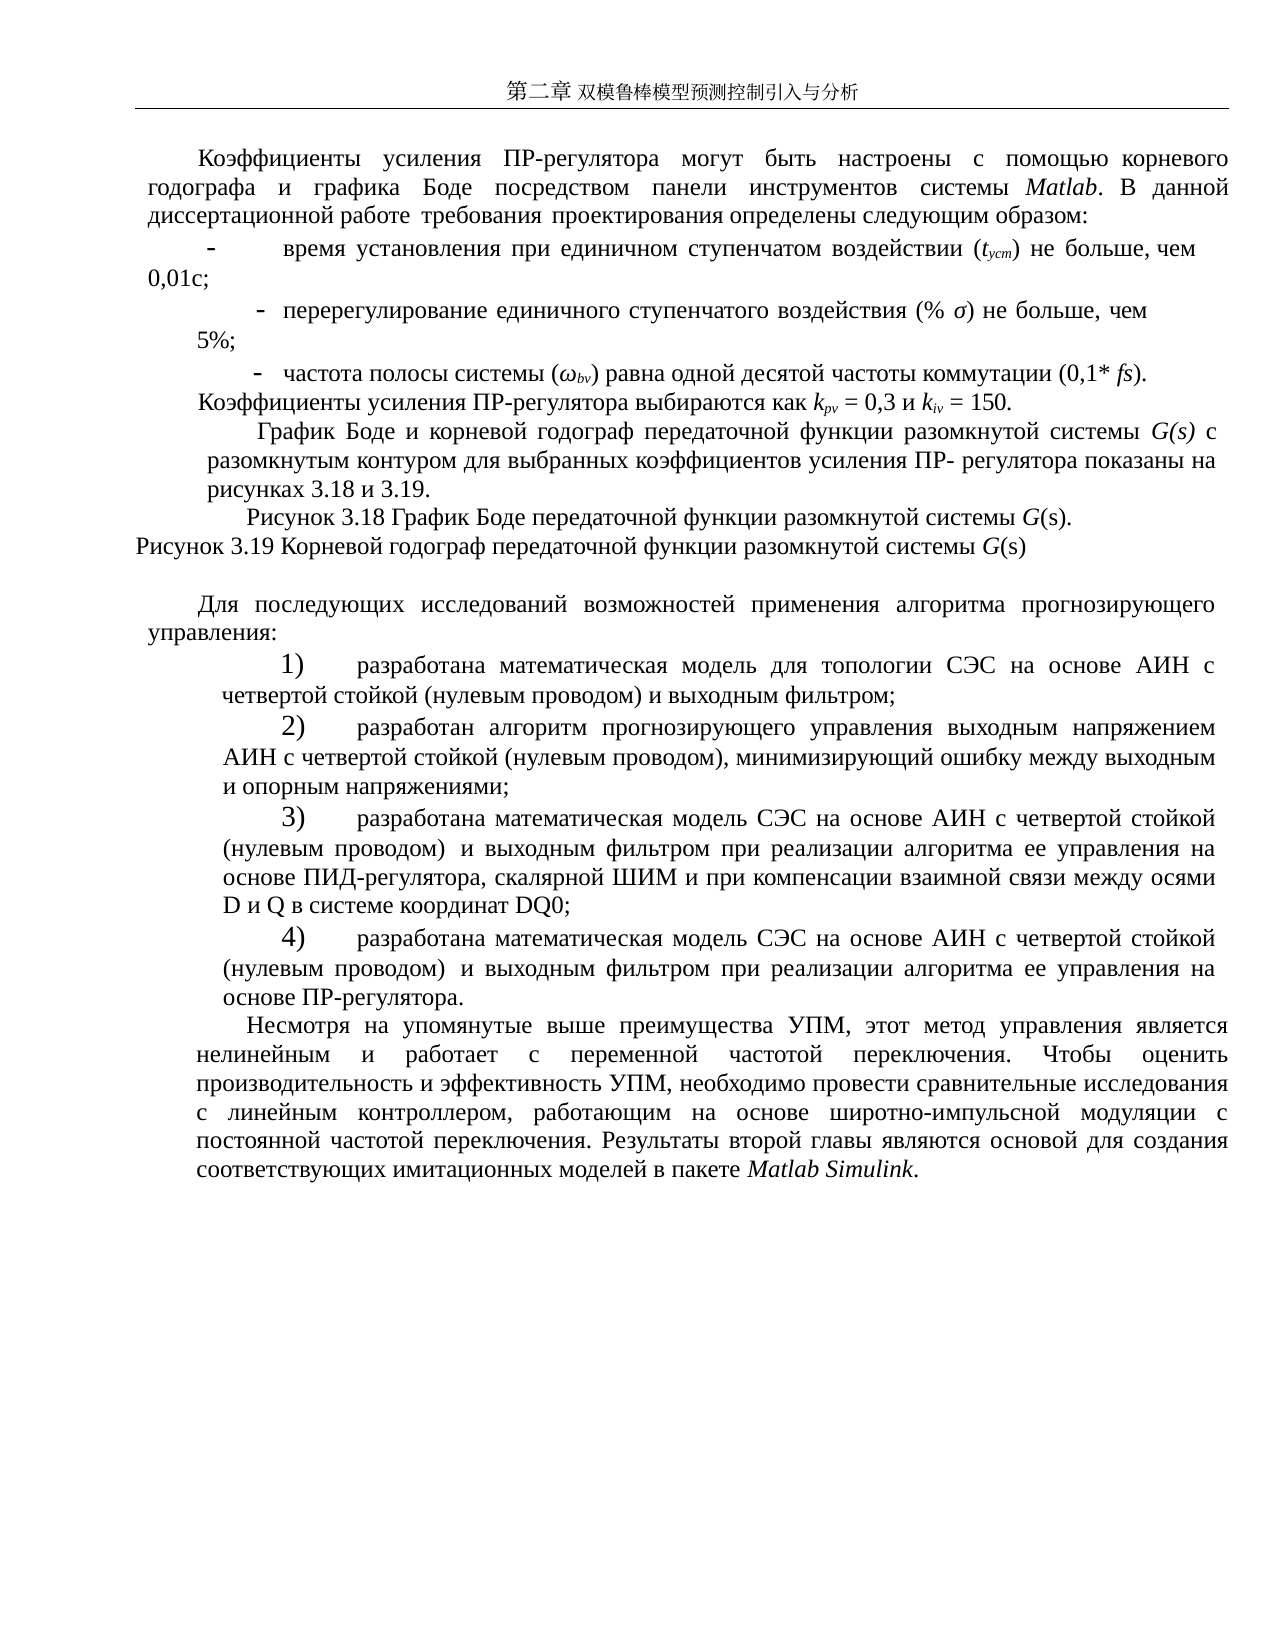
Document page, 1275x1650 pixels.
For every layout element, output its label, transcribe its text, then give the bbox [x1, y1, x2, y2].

text График Боде и корневой годограф передаточной функции разомкнутой системы G(s) с разомкнутым контуром для выбранных коэффициентов усиления ПР- регулятора показаны на рисунках 3.18 и 3.19. [207, 416, 1217, 502]
list разработана математическая модель для топологии СЭС на основе АИН с четвертой стойкой (нулевым проводом) и выходным фильтром; [221, 646, 1215, 708]
list разработана математическая модель СЭС на основе АИН с четвертой стойкой (нулевым проводом) и выходным фильтром при реализации алгоритма ее управления на основе ПИД-регулятора, скалярной ШИМ и при компенсации взаимной связи между осями D и Q в системе координат DQ0; [223, 799, 1217, 919]
text Для последующих исследований возможностей применения алгоритма прогнозирующего управления: [148, 589, 1216, 646]
text Коэффициенты усиления ПР-регулятора выбираются как kpv = 0,3 и kiv = 150. [148, 387, 1229, 416]
text Рисунок 3.18 График Боде передаточной функции разомкнутой системы G(s). [196, 502, 1229, 531]
list частота полосы системы (ωbv) равна одной десятой частоты коммутации (0,1* fs). [194, 354, 1229, 387]
text 5%; [148, 325, 1229, 354]
text Несмотря на упомянутые выше преимущества УПМ, этот метод управления является нелинейным и работает с переменной частотой переключения. Чтобы оценить производительность и эффективность УПМ, необходимо провести сравнительные исследования с линейным контроллером, работающим на основе широтно-импульсной модуляции с постоянной частотой переключения. Результаты второй главы являются основой для создания соответствующих имитационных моделей в пакете Matlab Simulink. [196, 1010, 1229, 1183]
list разработана математическая модель СЭС на основе АИН с четвертой стойкой (нулевым проводом) и выходным фильтром при реализации алгоритма ее управления на основе ПР-регулятора. [223, 919, 1216, 1010]
text Рисунок 3.19 Корневой годограф передаточной функции разомкнутой системы G(s) [135, 531, 1229, 560]
text Коэффициенты усиления ПР-регулятора могут быть настроены с помощью корневого годографа и графика Боде посредством панели инструментов системы Matlab. В данной диссертационной работе требования проектирования определены следующим образом: [148, 143, 1229, 229]
list разработан алгоритм прогнозирующего управления выходным напряжением АИН с четвертой стойкой (нулевым проводом), минимизирующий ошибку между выходным и опорным напряжениями; [223, 708, 1216, 799]
list время установления при единичном ступенчатом воздействии (tуст) не больше, чем 0,01с; [148, 229, 1217, 292]
list перерегулирование единичного ступенчатого воздействия (% σ) не больше, чем [197, 292, 1229, 325]
